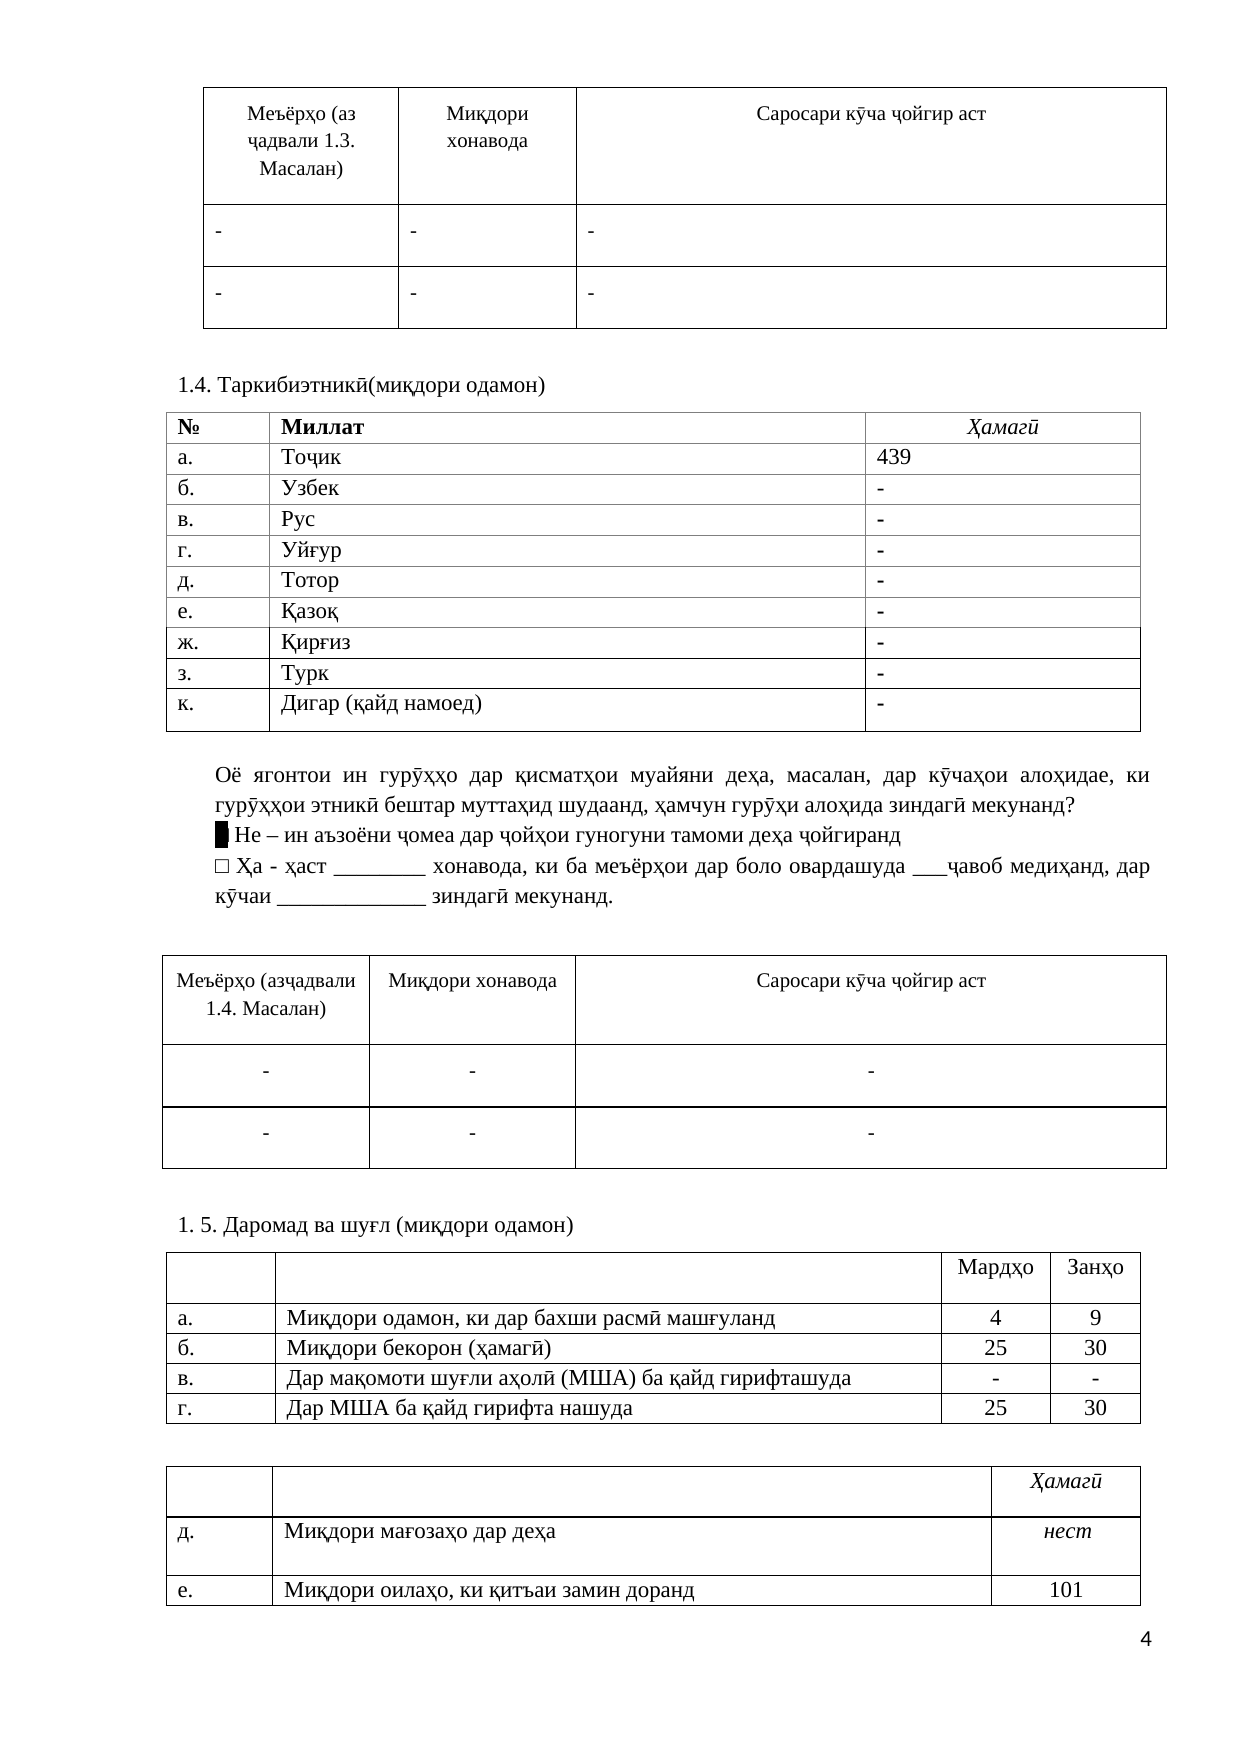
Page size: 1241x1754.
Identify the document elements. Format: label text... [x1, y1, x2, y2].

table_header Миқдори хонавода [399, 88, 576, 204]
table_cell г. [167, 536, 269, 566]
table_cell 25 [942, 1334, 1050, 1363]
table_cell - [942, 1364, 1050, 1393]
table_cell - [866, 628, 1140, 658]
table_cell Тоҷик [270, 444, 865, 474]
table_cell - [163, 1045, 369, 1106]
table_header № [167, 413, 269, 443]
table_header Ҳамагӣ [866, 413, 1140, 443]
table_cell Дар мақомоти шуғли аҳолӣ (МША) ба қайд гирифташуда [276, 1364, 941, 1393]
table_cell [167, 1304, 275, 1333]
table_cell г. [167, 1394, 275, 1423]
text 1. 5. Даромад ва шуғл (миқдори одамон) [177, 1211, 1152, 1237]
table_cell Дигар (қайд намоед) [270, 689, 865, 731]
table_cell - [577, 205, 1166, 266]
table_header Занҳо [1051, 1253, 1140, 1303]
table_header Миллат [270, 413, 865, 443]
table_cell б. [167, 1334, 275, 1363]
table_header [276, 1253, 941, 1303]
table_cell е. [167, 598, 269, 627]
table_cell нест [992, 1518, 1140, 1575]
table_cell з. [167, 659, 269, 688]
table_cell Миқдори одамон, ки дар бахши расмӣ машғуланд [276, 1304, 941, 1333]
text □ Не – ин аъзоёни ҷомеа дар ҷойҳои гуногуни тамоми деҳа ҷойгиранд [228, 821, 1152, 848]
table_cell - [577, 267, 1166, 328]
table_cell 30 [1051, 1394, 1140, 1423]
table_cell Уйғур [270, 536, 865, 566]
table_header Саросари кӯча ҷойгир аст [576, 956, 1166, 1044]
table_header Миқдори хонавода [370, 956, 575, 1044]
table_cell - [866, 567, 1140, 597]
table_cell Рус [270, 505, 865, 535]
table_cell д. [167, 567, 269, 597]
table_cell 25 [942, 1394, 1050, 1423]
table_cell - [163, 1108, 369, 1168]
table_cell е. [167, 1576, 272, 1605]
table_cell Дар МША ба қайд гирифта нашуда [276, 1394, 941, 1423]
table_cell Тотор [270, 567, 865, 597]
table_cell д. [167, 1518, 272, 1575]
table_cell - [370, 1108, 575, 1168]
table_cell 4 [942, 1304, 1050, 1333]
table_header Меъёрҳо (азҷадвали 1.4. Масалан) [163, 956, 369, 1044]
table_cell - [576, 1045, 1166, 1106]
table_cell Миқдори оилаҳо, ки қитъаи замин доранд [273, 1576, 991, 1605]
text □ Ҳа - ҳаст ________ хонавода, ки ба меъёрҳои дар боло овардашуда ___ҷавоб медиҳанд, дар кӯчаи _____________ зиндагӣ мекунанд. [215, 852, 1152, 908]
table_cell Миқдори бекорон (ҳамагӣ) [276, 1334, 941, 1363]
table_cell - [399, 267, 576, 328]
table_cell - [866, 689, 1140, 731]
table_cell - [204, 267, 398, 328]
table_cell - [576, 1108, 1166, 1168]
table_header [167, 1253, 275, 1303]
table_cell 9 [1051, 1304, 1140, 1333]
table_cell - [399, 205, 576, 266]
text 1.4. Таркибиэтникӣ(миқдори одамон) [177, 371, 1152, 397]
table_cell б. [167, 475, 269, 504]
table_header Меъёрҳо (аз ҷадвали 1.3. Масалан) [204, 88, 398, 204]
table_cell Tурк [270, 659, 865, 688]
table_cell Қазоқ [270, 598, 865, 627]
table_header [273, 1467, 991, 1516]
table_cell - [370, 1045, 575, 1106]
table_cell 101 [992, 1576, 1140, 1605]
table_cell [167, 444, 269, 474]
table_cell ж. [167, 628, 269, 658]
table_cell в. [167, 1364, 275, 1393]
table_cell - [866, 598, 1140, 627]
table_cell - [204, 205, 398, 266]
table_cell в. [167, 505, 269, 535]
table_cell к. [167, 689, 269, 731]
table_cell 30 [1051, 1334, 1140, 1363]
table_cell Қирғиз [270, 628, 865, 658]
table_cell - [1051, 1364, 1140, 1393]
table_header Саросари кӯча ҷойгир аст [577, 88, 1166, 204]
text Оё ягонтои ин гурӯҳҳо дар қисматҳои муайяни деҳа, масалан, дар кӯчаҳои алоҳидае, ки гурӯҳҳои этникӣ бештар муттаҳид шудаанд, ҳамчун гурӯҳи алоҳида зиндагӣ мекунанд? [215, 761, 1152, 818]
table_header [167, 1467, 272, 1516]
table_cell - [866, 536, 1140, 566]
table_cell - [866, 475, 1140, 504]
table_cell 439 [866, 444, 1140, 474]
table_cell Узбек [270, 475, 865, 504]
table_header Мардҳо [942, 1253, 1050, 1303]
table_header Ҳамагӣ [992, 1467, 1140, 1516]
table_cell - [866, 505, 1140, 535]
table_cell Миқдори мағозаҳо дар деҳа [273, 1518, 991, 1575]
table_cell - [866, 659, 1140, 688]
